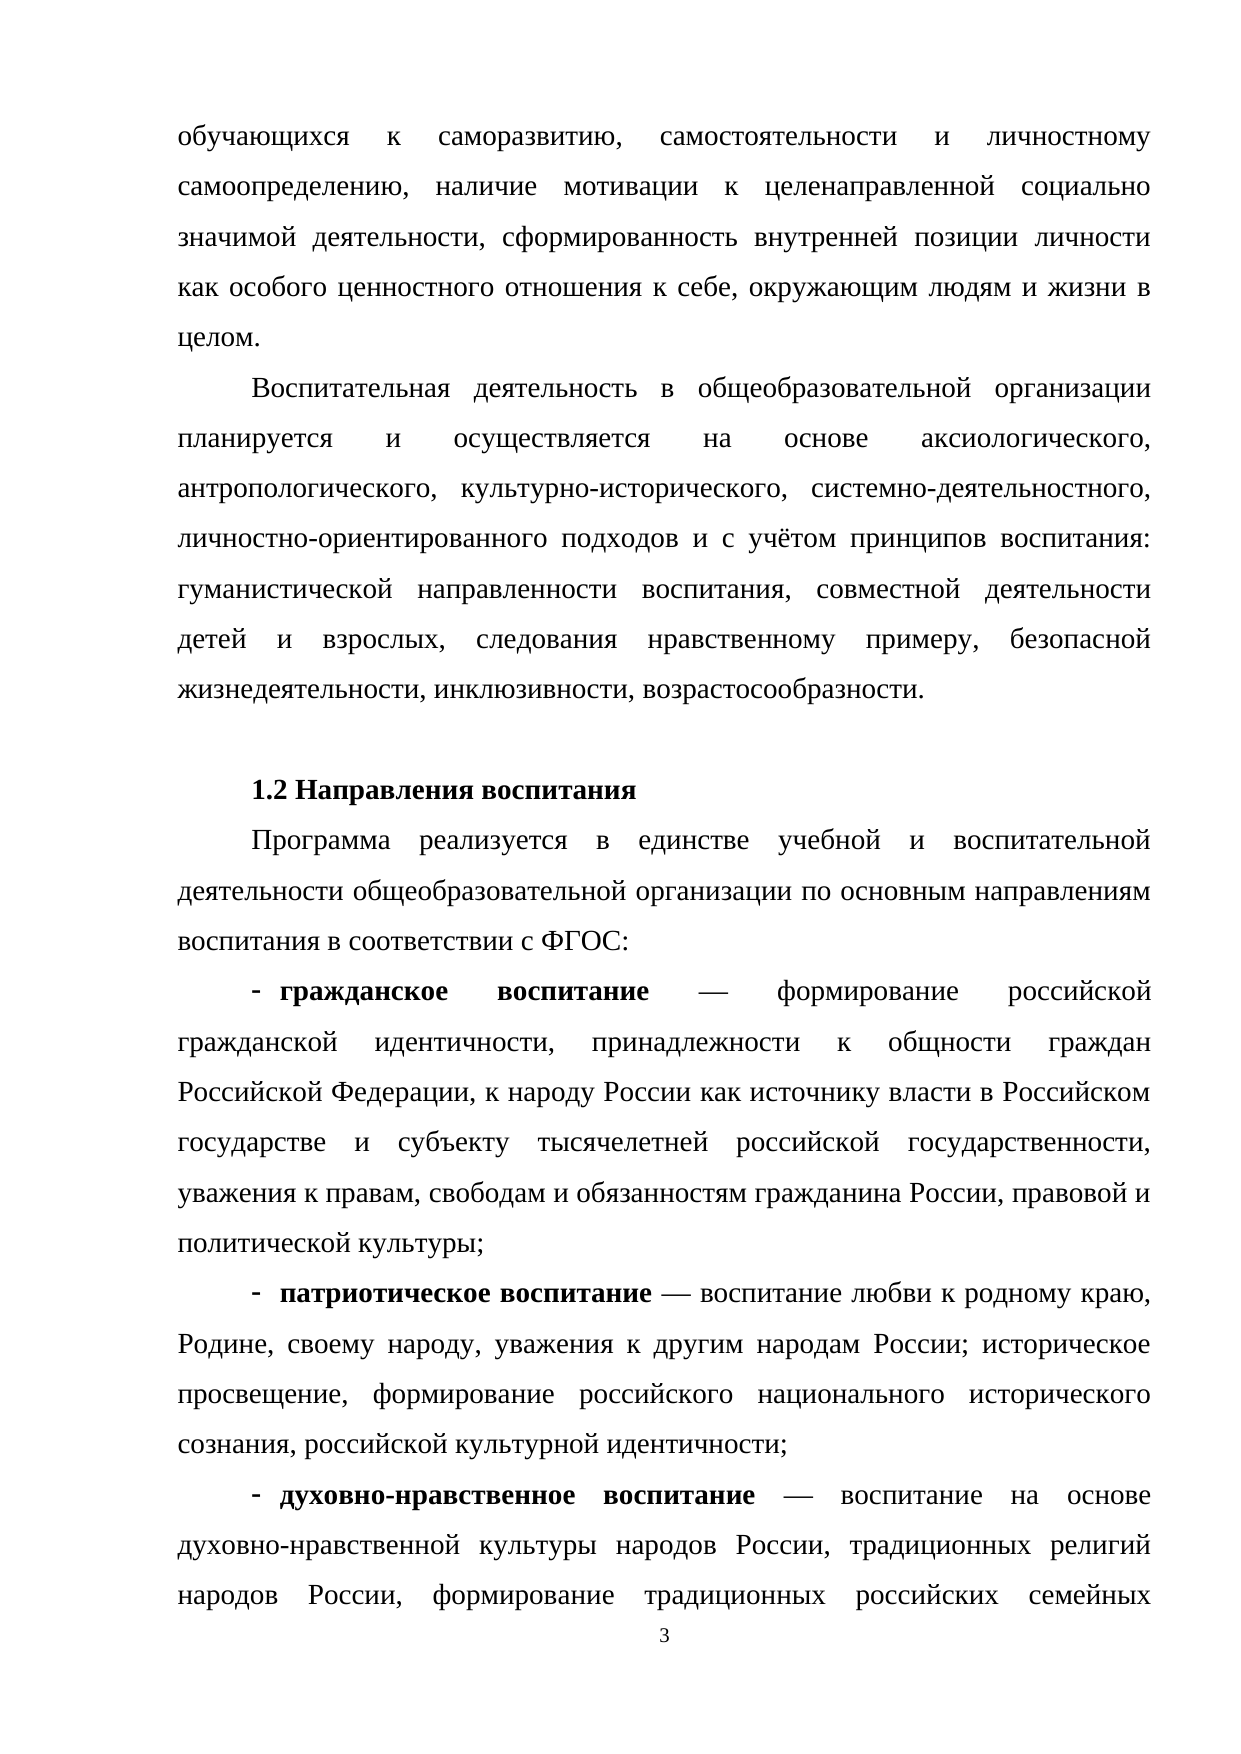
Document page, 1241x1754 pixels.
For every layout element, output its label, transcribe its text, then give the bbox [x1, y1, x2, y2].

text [177, 118, 1152, 353]
text 1.2 Направления воспитания [177, 772, 1152, 806]
list патриотическое воспитание — воспитание любви к родному краю, Родине, своему народу, уважения к другим народам России; историческое просвещение, формирование российского национального исторического сознания, российской культурной идентичности; [177, 1275, 1152, 1460]
text Воспитательная деятельность в общеобразовательной организации планируется и осуществляется на основе аксиологического, антропологического, культурно-исторического, системно-деятельностного, личностно-ориентированного подходов и с учётом принципов воспитания: гуманистической направленности воспитания, совместной деятельности детей и взрослых, следования нравственному примеру, безопасной жизнедеятельности, инклюзивности, возрастосообразности. [177, 370, 1152, 705]
list гражданское воспитание — формирование российской гражданской идентичности, принадлежности к общности граждан Российской Федерации, к народу России как источнику власти в Российском государстве и субъекту тысячелетней российской государственности, уважения к правам, свободам и обязанностям гражданина России, правовой и политической культуры; [177, 973, 1152, 1259]
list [177, 1477, 1152, 1611]
text Программа реализуется в единстве учебной и воспитательной деятельности общеобразовательной организации по основным направлениям воспитания в соответствии с ФГОС: [177, 822, 1152, 957]
